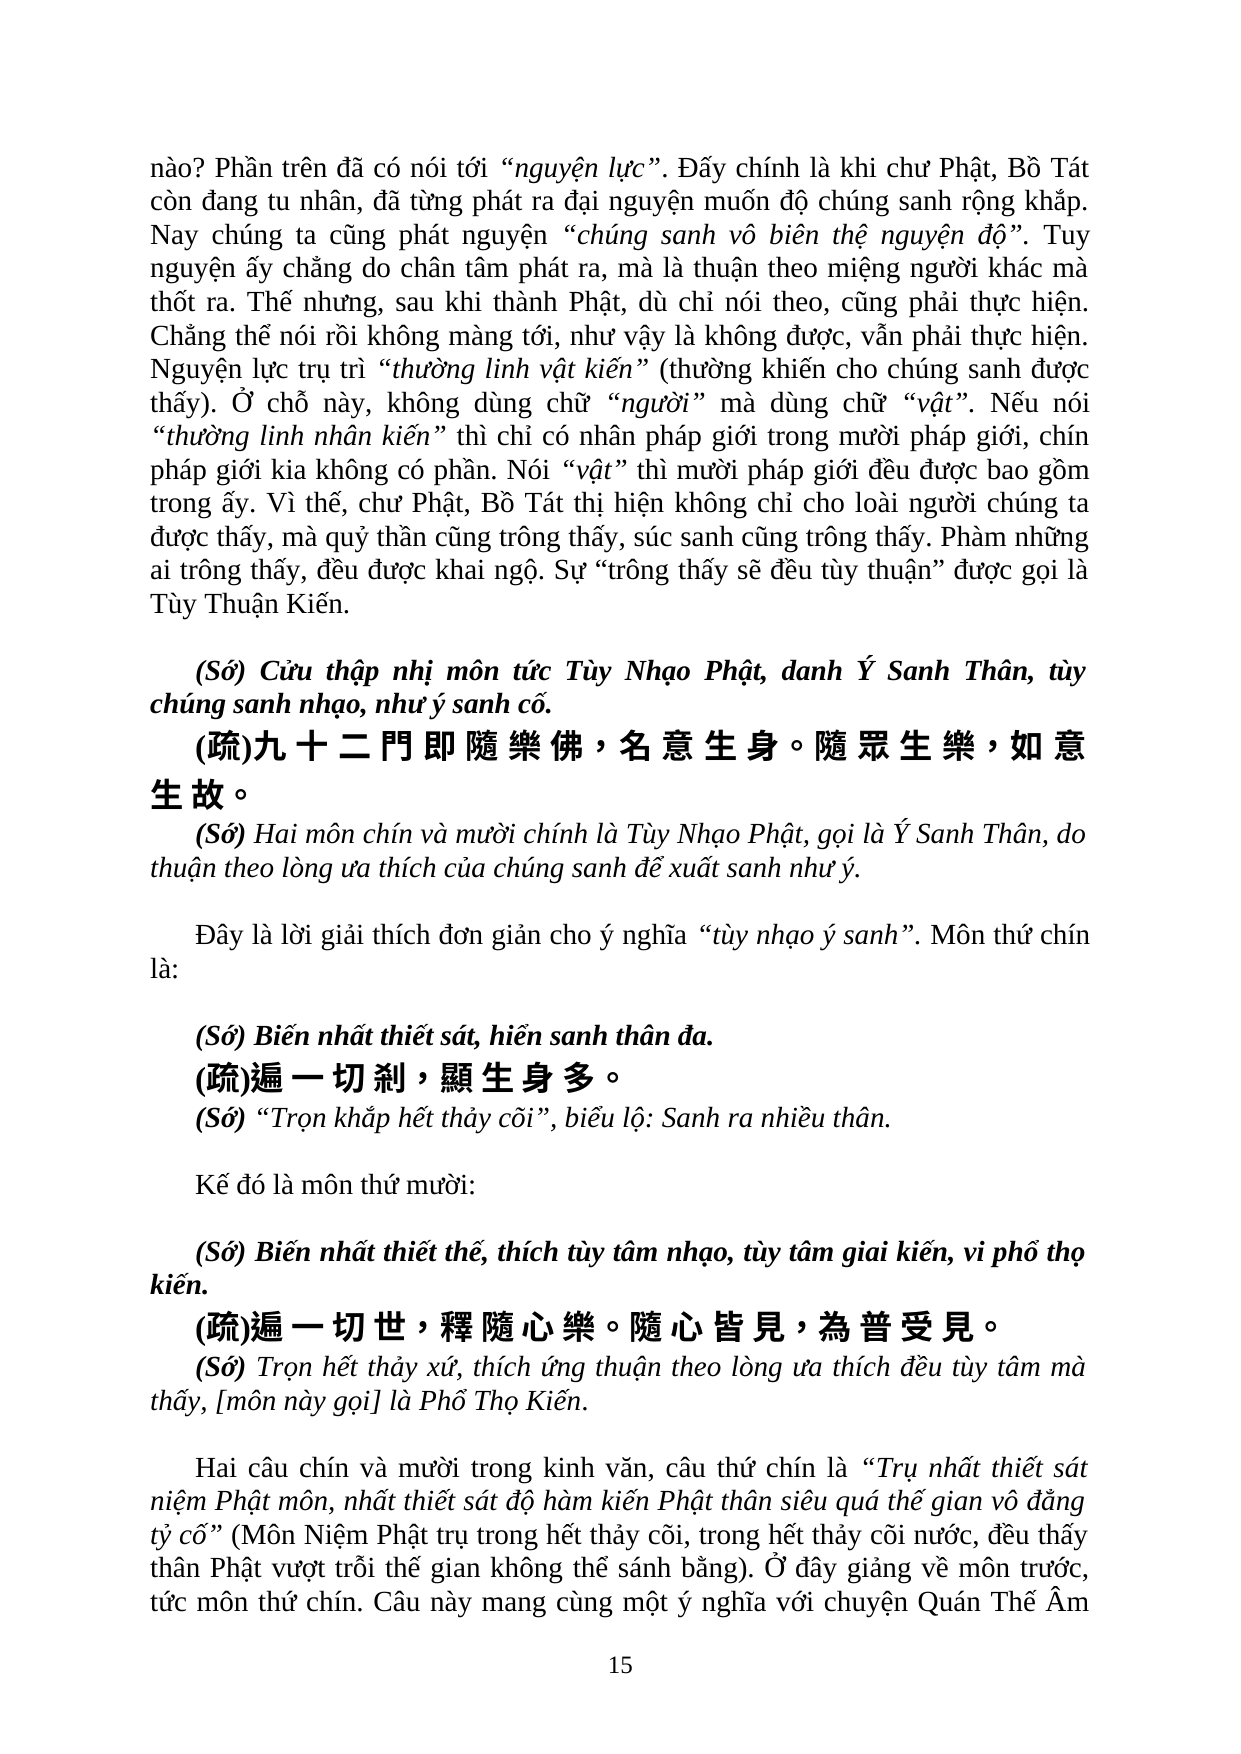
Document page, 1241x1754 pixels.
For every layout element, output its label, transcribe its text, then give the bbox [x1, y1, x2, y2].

text (Sớ) Trọn hết thảy xứ, thích ứng thuận theo lòng ưa thích đều tùy tâm mà thấy, [môn này gọi] là Phổ Thọ Kiến. [150, 1349, 1090, 1416]
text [150, 150, 1090, 619]
text (疏)九 十 二 門 即 隨 樂 佛，名 意 生 身。隨 眾 生 樂，如 意 生 故。 [150, 720, 1090, 817]
text Đây là lời giải thích đơn giản cho ý nghĩa “tùy nhạo ý sanh”. Môn thứ chín là: [150, 917, 1090, 984]
text (Sớ) Biến nhất thiết sát, hiển sanh thân đa. [150, 1018, 1090, 1051]
text (疏)遍 一 切 剎，顯 生 身 多。 [150, 1051, 1090, 1100]
text Kế đó là môn thứ mười: [150, 1167, 1090, 1200]
text (疏)遍 一 切 世，釋 隨 心 樂。隨 心 皆 見，為 普 受 見。 [150, 1301, 1090, 1349]
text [150, 1450, 1090, 1617]
text (Sớ) Hai môn chín và mười chính là Tùy Nhạo Phật, gọi là Ý Sanh Thân, do thuận theo lòng ưa thích của chúng sanh để xuất sanh như ý. [150, 817, 1090, 884]
text (Sớ) Biến nhất thiết thế, thích tùy tâm nhạo, tùy tâm giai kiến, vi phổ thọ kiến. [150, 1234, 1090, 1301]
text (Sớ) Cửu thập nhị môn tức Tùy Nhạo Phật, danh Ý Sanh Thân, tùy chúng sanh nhạo, như ý sanh cố. [150, 653, 1090, 720]
text (Sớ) “Trọn khắp hết thảy cõi”, biểu lộ: Sanh ra nhiều thân. [150, 1100, 1090, 1133]
